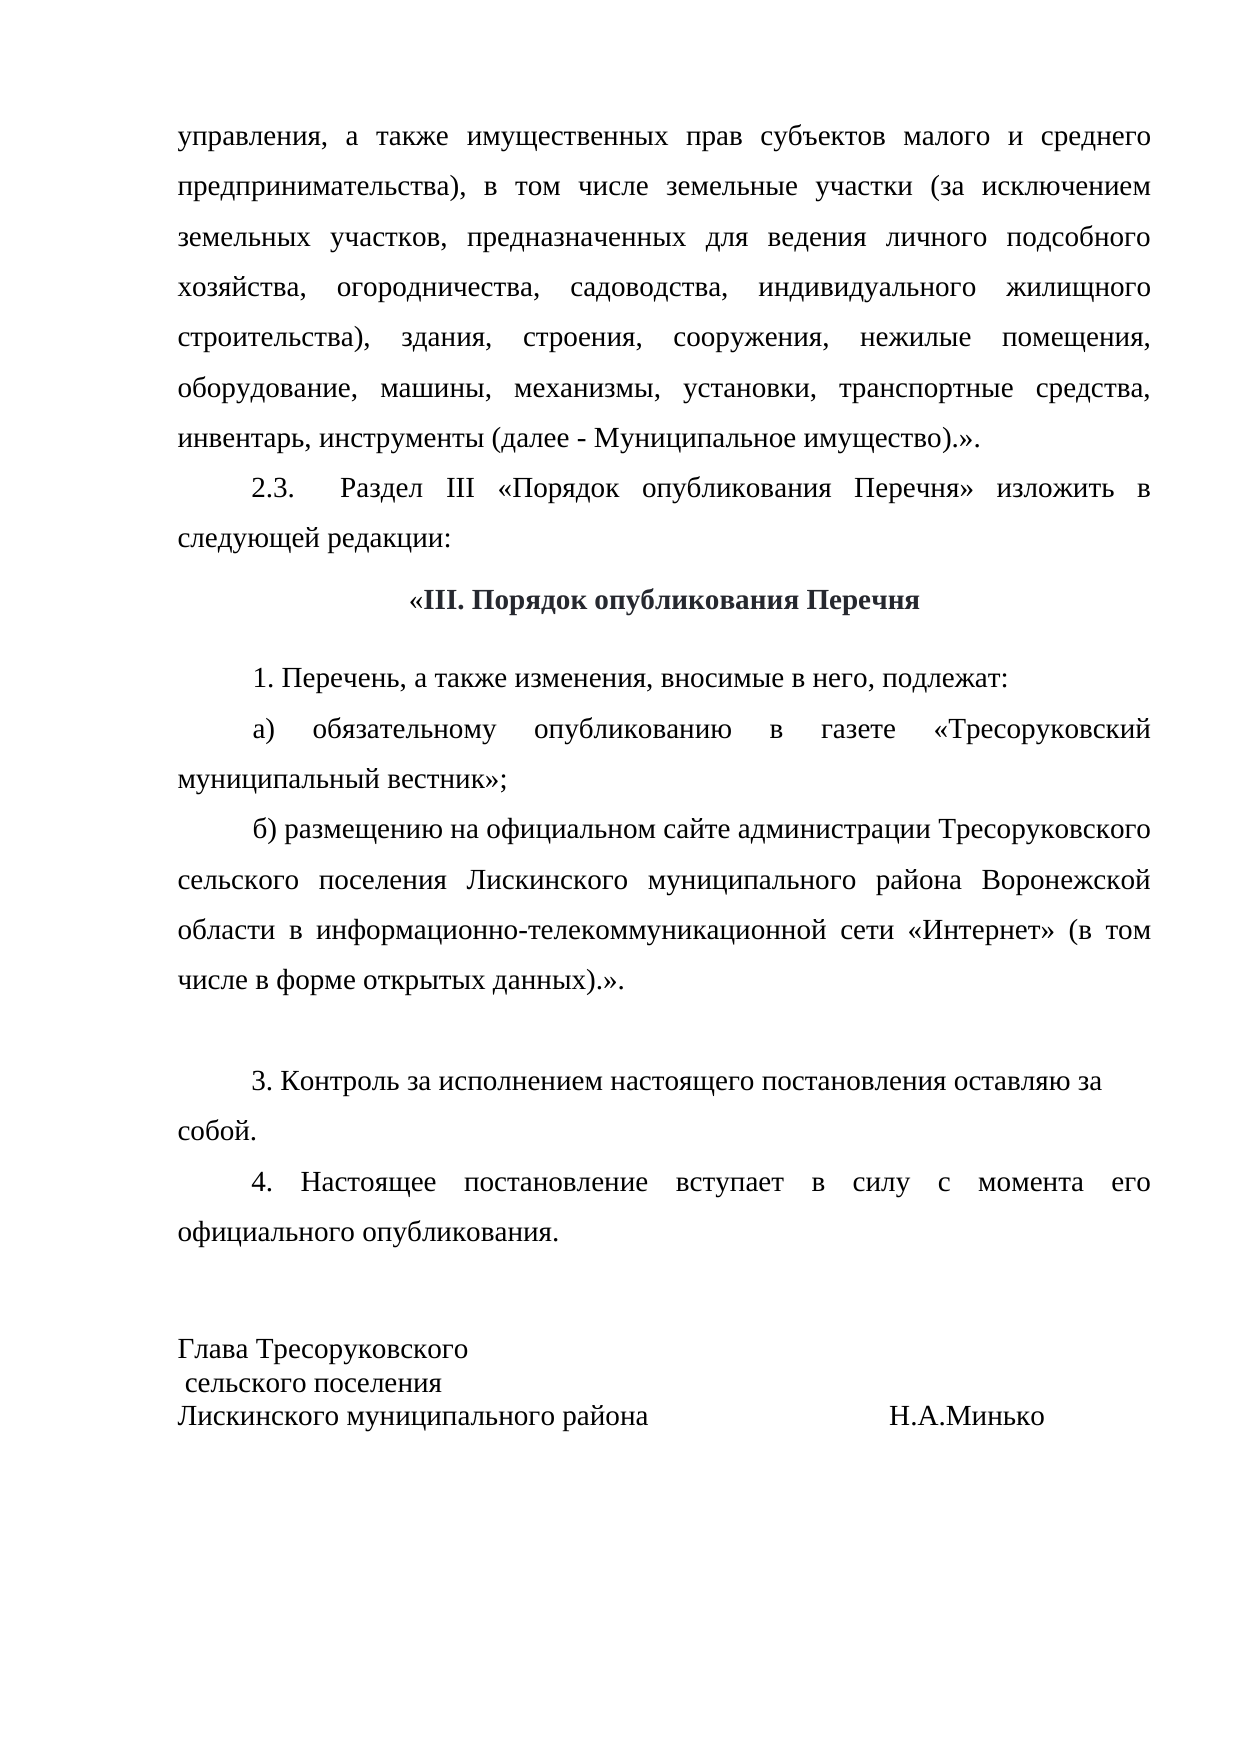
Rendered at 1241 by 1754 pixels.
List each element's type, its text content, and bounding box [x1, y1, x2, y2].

text 4. Настоящее постановление вступает в силу с момента его официального опубликования. [177, 1164, 1152, 1247]
text 1. Перечень, а также изменения, вносимые в него, подлежат: [177, 661, 1152, 694]
text 3. Контроль за исполнением настоящего постановления оставляю за [177, 1063, 1152, 1097]
list Глава Тресоруковского [177, 1331, 1152, 1365]
text собой. [177, 1113, 1152, 1147]
text б) размещению на официальном сайте администрации Тресоруковского сельского поселения Лискинского муниципального района Воронежской области в информационно-телекоммуникационной сети «Интернет» (в том числе в форме открытых данных).». [177, 811, 1152, 996]
text а) обязательному опубликованию в газете «Тресоруковский муниципальный вестник»; [177, 711, 1152, 795]
list Лискинского муниципального района Н.А.Минько [177, 1398, 1152, 1432]
list сельского поселения [177, 1365, 1152, 1398]
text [177, 118, 1152, 453]
text «III. Порядок опубликования Перечня [177, 582, 1152, 616]
text 2.3. Раздел III «Порядок опубликования Перечня» изложить в следующей редакции: [177, 470, 1152, 554]
